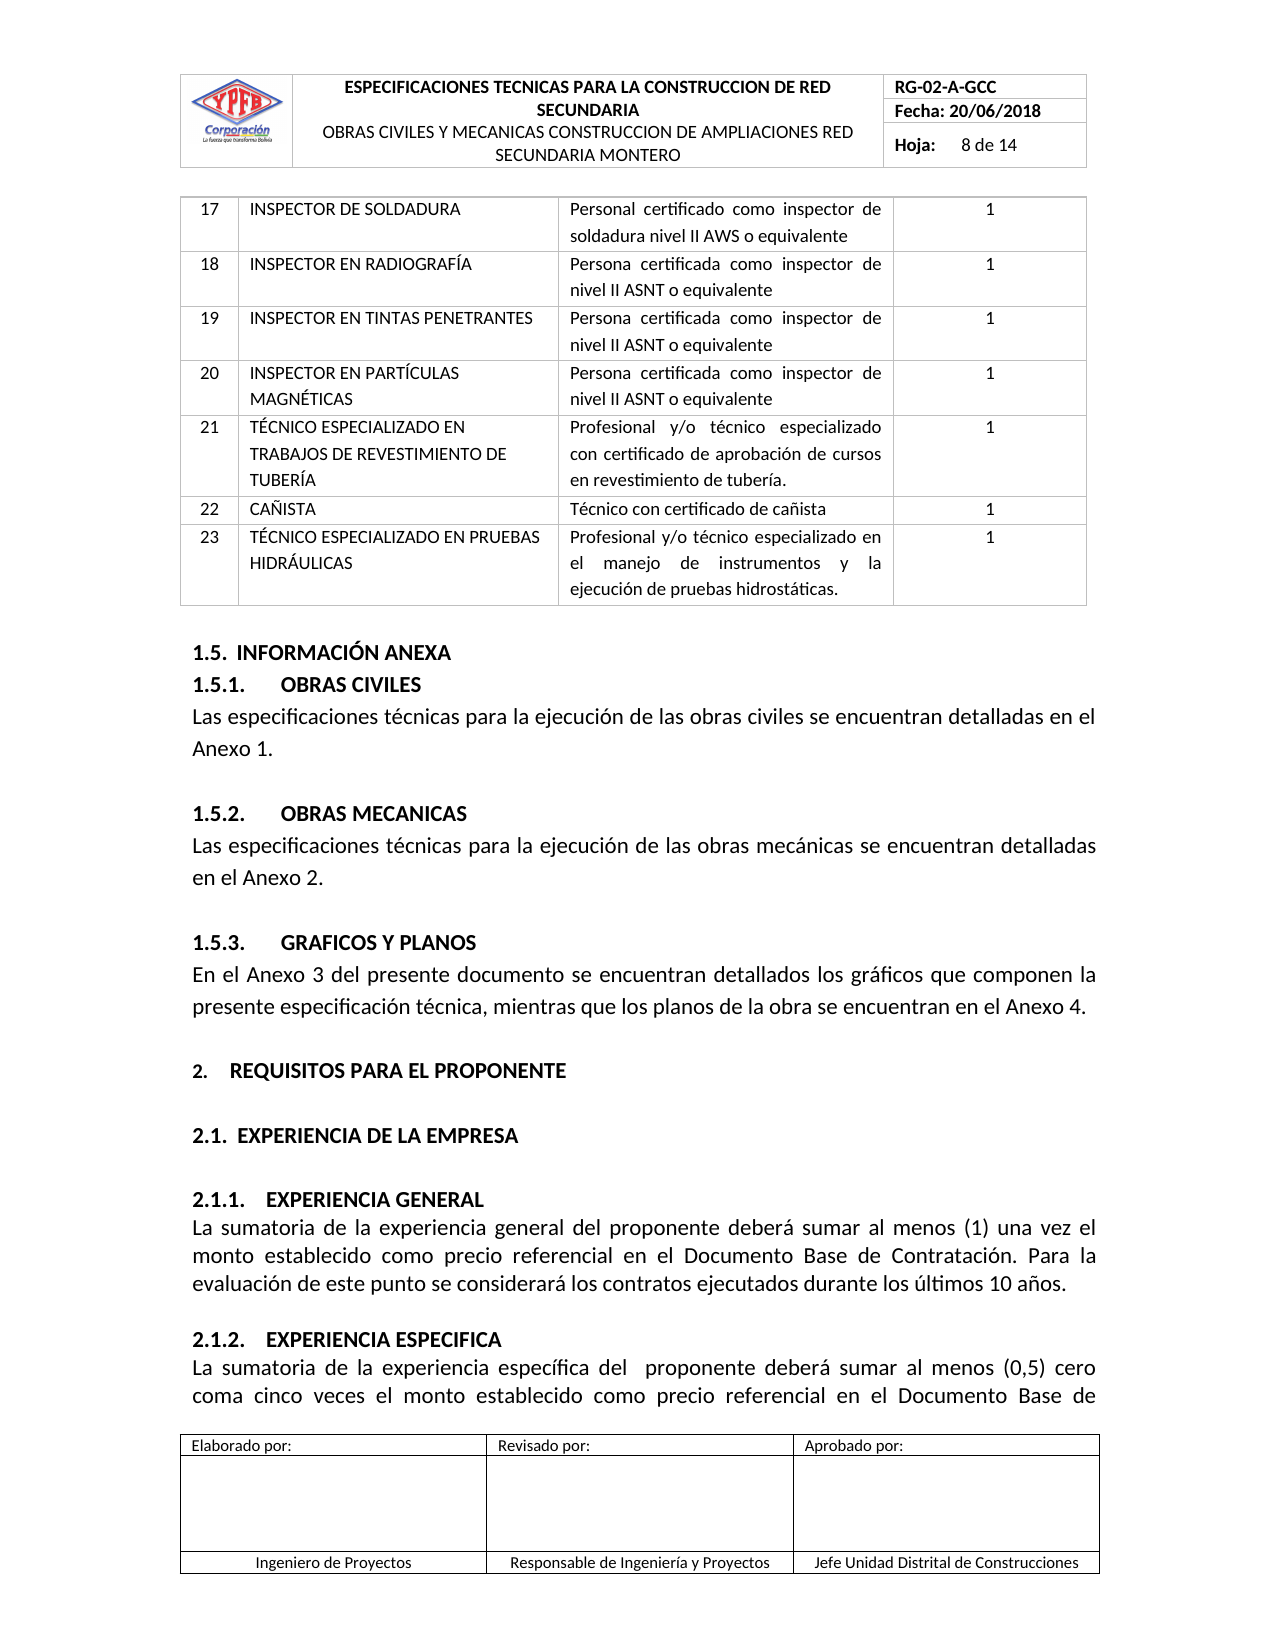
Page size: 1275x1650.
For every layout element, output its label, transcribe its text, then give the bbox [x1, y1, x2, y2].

table_cell 22 [181, 497, 238, 524]
table_cell INSPECTOR DE SOLDADURA [239, 198, 558, 251]
table_cell Personal certificado como inspector de soldadura nivel II AWS o equivalente [559, 198, 893, 251]
table_cell 17 [181, 198, 238, 251]
list Las especificaciones técnicas para la ejecución de las obras civiles se encuentran detalladas en el Anexo 1. [192, 702, 1098, 763]
table_cell INSPECTOR EN PARTÍCULAS MAGNÉTICAS [239, 361, 558, 415]
list OBRAS MECANICAS [192, 799, 1098, 827]
table_cell 1 [894, 252, 1086, 306]
list EXPERIENCIA DE LA EMPRESA [192, 1121, 1098, 1149]
table_cell 1 [894, 198, 1086, 251]
table_cell TÉCNICO ESPECIALIZADO EN TRABAJOS DE REVESTIMIENTO DE TUBERÍA [239, 416, 558, 496]
table_cell 1 [894, 497, 1086, 524]
table_cell Técnico con certificado de cañista [559, 497, 893, 524]
list OBRAS CIVILES [192, 670, 1098, 698]
list Las especificaciones técnicas para la ejecución de las obras mecánicas se encuentran detalladas en el Anexo 2. [192, 831, 1098, 891]
list INFORMACIÓN ANEXA [192, 638, 1098, 666]
text En el Anexo 3 del presente documento se encuentran detallados los gráficos que componen la presente especificación técnica, mientras que los planos de la obra se encuentran en el Anexo 4. [192, 960, 1098, 1020]
table_cell 23 [181, 525, 238, 605]
table_cell 21 [181, 416, 238, 496]
table_cell Profesional y/o técnico especializado con certificado de aprobación de cursos en revestimiento de tubería. [559, 416, 893, 496]
table_cell 1 [894, 525, 1086, 605]
table_cell 1 [894, 361, 1086, 415]
table_cell CAÑISTA [239, 497, 558, 524]
table_cell 20 [181, 361, 238, 415]
table_cell INSPECTOR EN RADIOGRAFÍA [239, 252, 558, 306]
table_cell Persona certificada como inspector de nivel II ASNT o equivalente [559, 361, 893, 415]
table_cell 1 [894, 307, 1086, 360]
table_cell INSPECTOR EN TINTAS PENETRANTES [239, 307, 558, 360]
table_cell 19 [181, 307, 238, 360]
list EXPERIENCIA ESPECIFICA [192, 1325, 1098, 1353]
list REQUISITOS PARA EL PROPONENTE [192, 1056, 1098, 1084]
table_cell 1 [894, 416, 1086, 496]
table_cell Profesional y/o técnico especializado en el manejo de instrumentos y la ejecución de pruebas hidrostáticas. [559, 525, 893, 605]
table_cell Persona certificada como inspector de nivel II ASNT o equivalente [559, 252, 893, 306]
list GRAFICOS Y PLANOS [192, 928, 1098, 956]
table_cell 18 [181, 252, 238, 306]
table_cell TÉCNICO ESPECIALIZADO EN PRUEBAS HIDRÁULICAS [239, 525, 558, 605]
picture [186, 76, 288, 144]
text La sumatoria de la experiencia general del proponente deberá sumar al menos (1) una vez el monto establecido como precio referencial en el Documento Base de Contratación. Para la evaluación de este punto se considerará los contratos ejecutados durante los últimos 10 años. [192, 1213, 1098, 1297]
table_cell Persona certificada como inspector de nivel II ASNT o equivalente [559, 307, 893, 360]
list EXPERIENCIA GENERAL [192, 1185, 1098, 1213]
